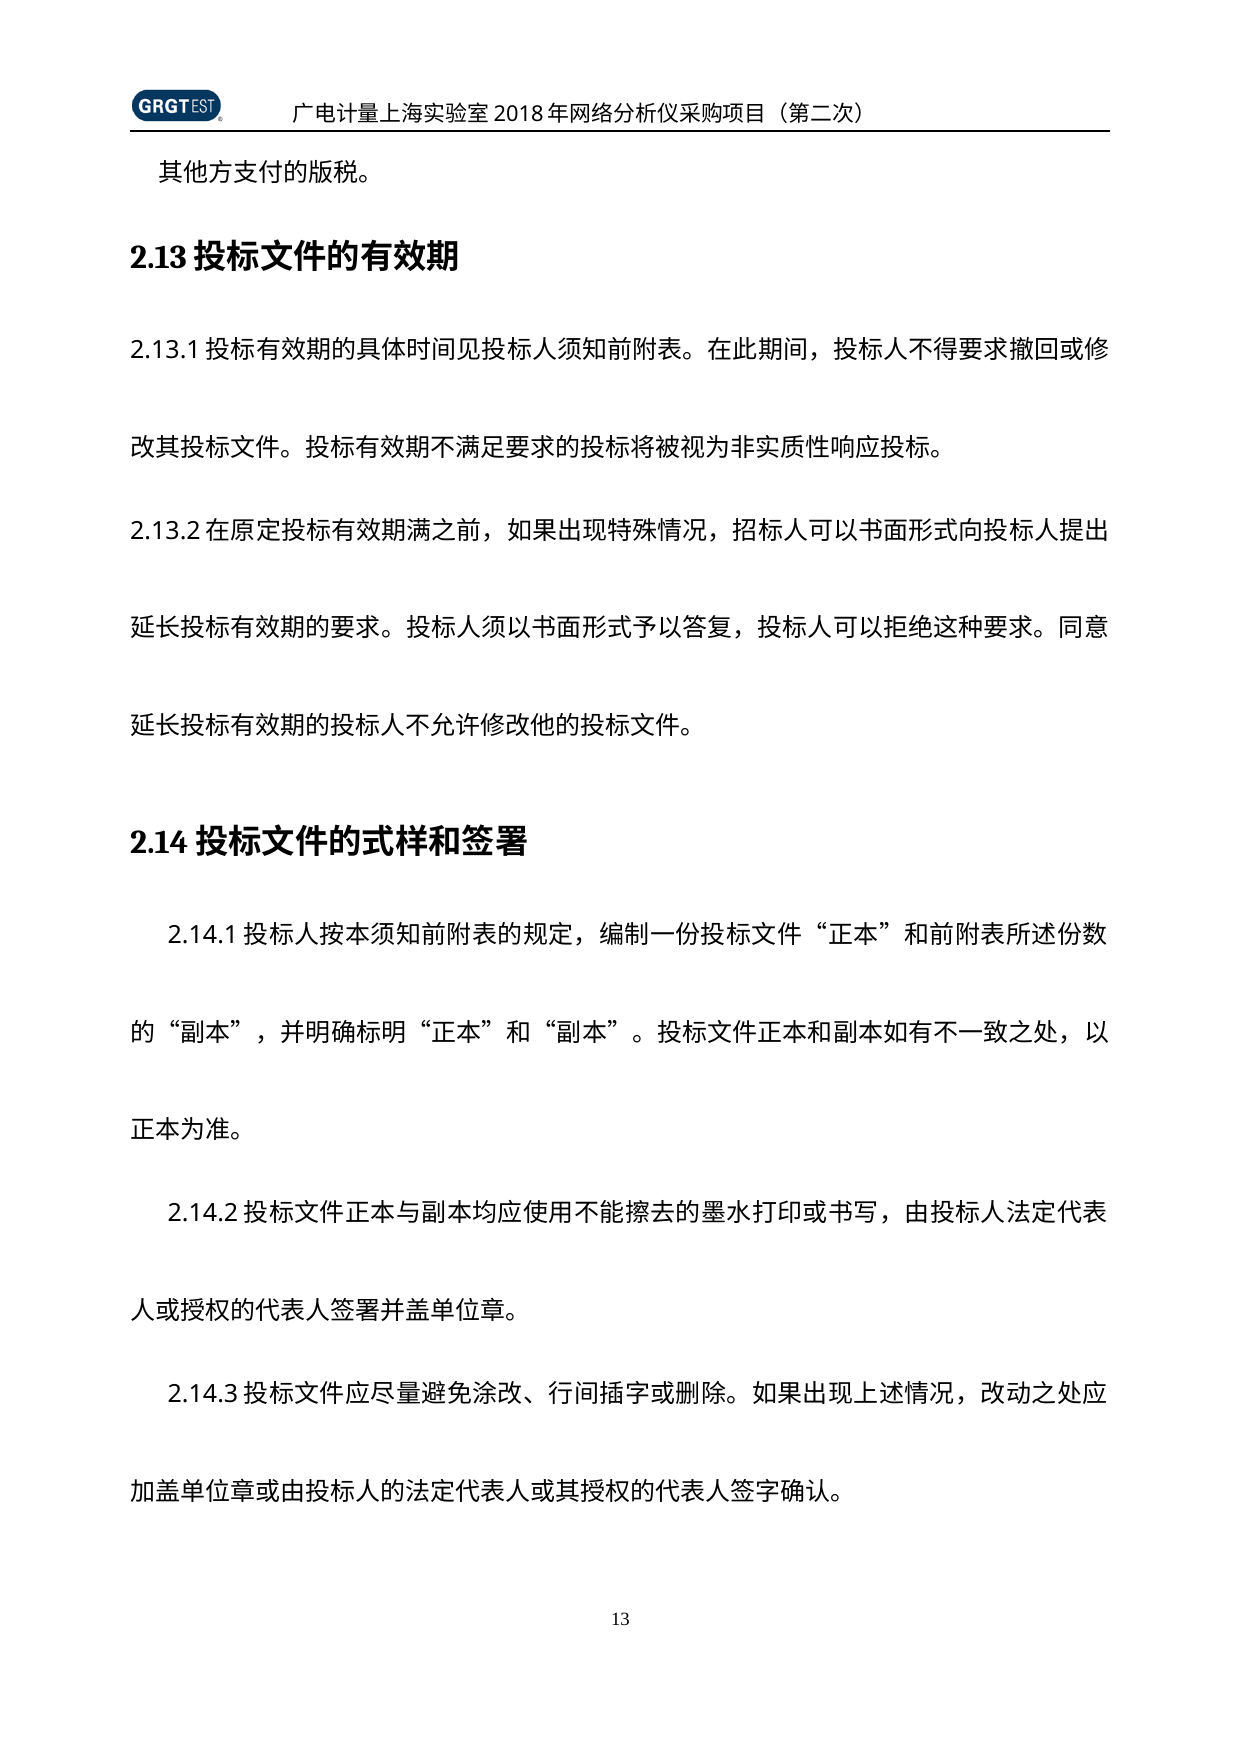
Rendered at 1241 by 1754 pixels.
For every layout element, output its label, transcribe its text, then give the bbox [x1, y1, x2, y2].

subtitle 2.14投标文件的式样和签署 [130, 806, 1110, 871]
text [158, 138, 1110, 203]
text 2.14.2投标文件正本与副本均应使用不能擦去的墨水打印或书写，由投标人法定代表人或授权的代表人签署并盖单位章。 [130, 1178, 1110, 1341]
subtitle 2.13投标文件的有效期 [130, 221, 1110, 286]
picture [129, 88, 224, 122]
text 2.13.2在原定投标有效期满之前，如果出现特殊情况，招标人可以书面形式向投标人提出延长投标有效期的要求。投标人须以书面形式予以答复，投标人可以拒绝这种要求。同意延长投标有效期的投标人不允许修改他的投标文件。 [130, 496, 1110, 756]
text 2.14.3投标文件应尽量避免涂改、行间插字或删除。如果出现上述情况，改动之处应加盖单位章或由投标人的法定代表人或其授权的代表人签字确认。 [130, 1359, 1110, 1522]
text 2.14.1投标人按本须知前附表的规定，编制一份投标文件“正本”和前附表所述份数的“副本”，并明确标明“正本”和“副本”。投标文件正本和副本如有不一致之处，以正本为准。 [130, 900, 1110, 1160]
text 2.13.1投标有效期的具体时间见投标人须知前附表。在此期间，投标人不得要求撤回或修改其投标文件。投标有效期不满足要求的投标将被视为非实质性响应投标。 [130, 315, 1110, 478]
